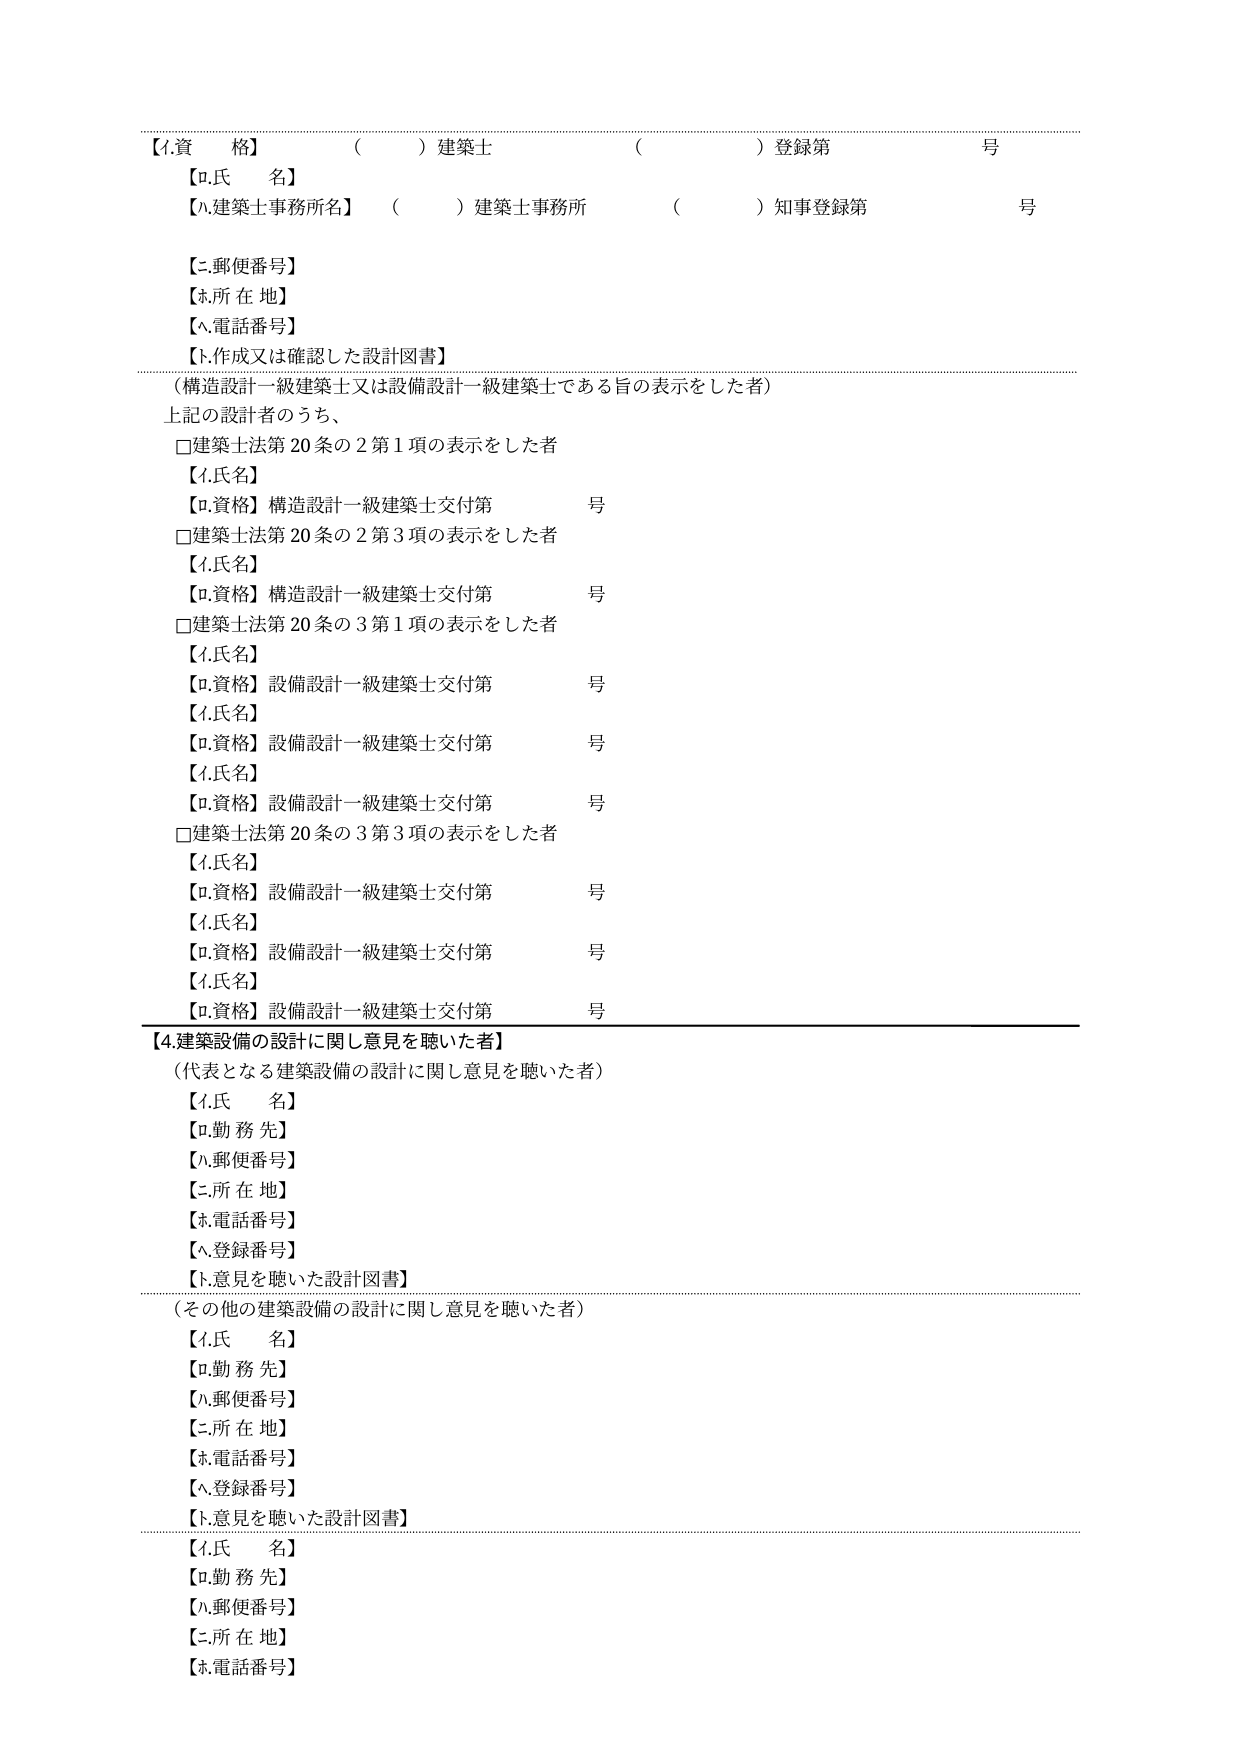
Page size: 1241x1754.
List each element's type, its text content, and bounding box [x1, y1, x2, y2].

text 【ﾊ.郵便番号】 [142, 1145, 1122, 1174]
text 上記の設計者のうち、 [164, 400, 1122, 430]
text 【4.建築設備の設計に関し意見を聴いた者】 [142, 1026, 1122, 1055]
text 【ｲ.氏名】 [142, 847, 1122, 877]
text 【ﾛ.氏 名】 [142, 162, 1122, 191]
text 【ﾛ.資格】設備設計一級建築士交付第 号 [142, 936, 1122, 966]
text 【ﾛ.資格】設備設計一級建築士交付第 号 [142, 877, 1122, 906]
text 【ﾛ.資格】構造設計一級建築士交付第 号 [142, 489, 1122, 519]
text 【ﾛ.資格】構造設計一級建築士交付第 号 [142, 579, 1122, 608]
text （代表となる建築設備の設計に関し意見を聴いた者） [164, 1055, 1122, 1085]
text 【ｲ.氏名】 [142, 698, 1122, 728]
text 【ﾍ.登録番号】 [142, 1472, 1122, 1502]
text 【ﾛ.資格】設備設計一級建築士交付第 号 [142, 996, 1122, 1026]
text 【ﾛ.資格】設備設計一級建築士交付第 号 [142, 787, 1122, 817]
text 【ﾄ.作成又は確認した設計図書】 [142, 340, 1122, 370]
text 【ﾎ.電話番号】 [142, 1443, 1122, 1472]
text 【ﾛ.資格】設備設計一級建築士交付第 号 [142, 668, 1122, 698]
text 【ﾛ.勤 務 先】 [142, 1115, 1122, 1145]
text 【ﾍ.電話番号】 [142, 311, 1122, 340]
text 【ﾍ.登録番号】 [142, 1234, 1122, 1264]
text □建築士法第20条の３第１項の表示をした者 [174, 608, 1122, 638]
text 【ｲ.氏 名】 [142, 1323, 1122, 1353]
text 【ﾆ.所 在 地】 [142, 1413, 1122, 1443]
text 【ﾄ.意見を聴いた設計図書】 [142, 1502, 1122, 1532]
text 【ｲ.氏名】 [142, 638, 1122, 668]
text 【ｲ.氏 名】 [142, 1532, 1122, 1562]
text 【ﾎ.所 在 地】 [142, 281, 1122, 311]
text 【ﾊ.郵便番号】 [142, 1592, 1122, 1621]
text 【ﾛ.勤 務 先】 [142, 1562, 1122, 1592]
text 【ﾊ.建築士事務所名】 （ ）建築士事務所 （ ）知事登録第 号 [142, 191, 1122, 221]
text 【ｲ.氏名】 [142, 906, 1122, 936]
text 【ﾛ.資格】設備設計一級建築士交付第 号 [142, 728, 1122, 757]
text 【ｲ.氏名】 [142, 757, 1122, 787]
text 【ｲ.氏名】 [142, 966, 1122, 996]
text □建築士法第20条の２第３項の表示をした者 [174, 519, 1122, 549]
text 【ｲ.氏 名】 [142, 1085, 1122, 1115]
text （構造設計一級建築士又は設備設計一級建築士である旨の表示をした者） [164, 370, 1122, 400]
text 【ﾊ.郵便番号】 [142, 1383, 1122, 1413]
text 【ﾄ.意見を聴いた設計図書】 [142, 1264, 1122, 1294]
text 【ﾆ.郵便番号】 [142, 251, 1122, 281]
text （その他の建築設備の設計に関し意見を聴いた者） [164, 1294, 1122, 1323]
text 【ﾆ.所 在 地】 [142, 1174, 1122, 1204]
text 【ﾆ.所 在 地】 [142, 1621, 1122, 1651]
text 【ｲ.氏名】 [142, 459, 1122, 489]
text □建築士法第20条の２第１項の表示をした者 [174, 430, 1122, 459]
text 【ﾎ.電話番号】 [142, 1651, 1122, 1681]
text □建築士法第20条の３第３項の表示をした者 [174, 817, 1122, 847]
text 【ｲ.氏名】 [142, 549, 1122, 579]
text 【ﾛ.勤 務 先】 [142, 1353, 1122, 1383]
text 【ﾎ.電話番号】 [142, 1204, 1122, 1234]
